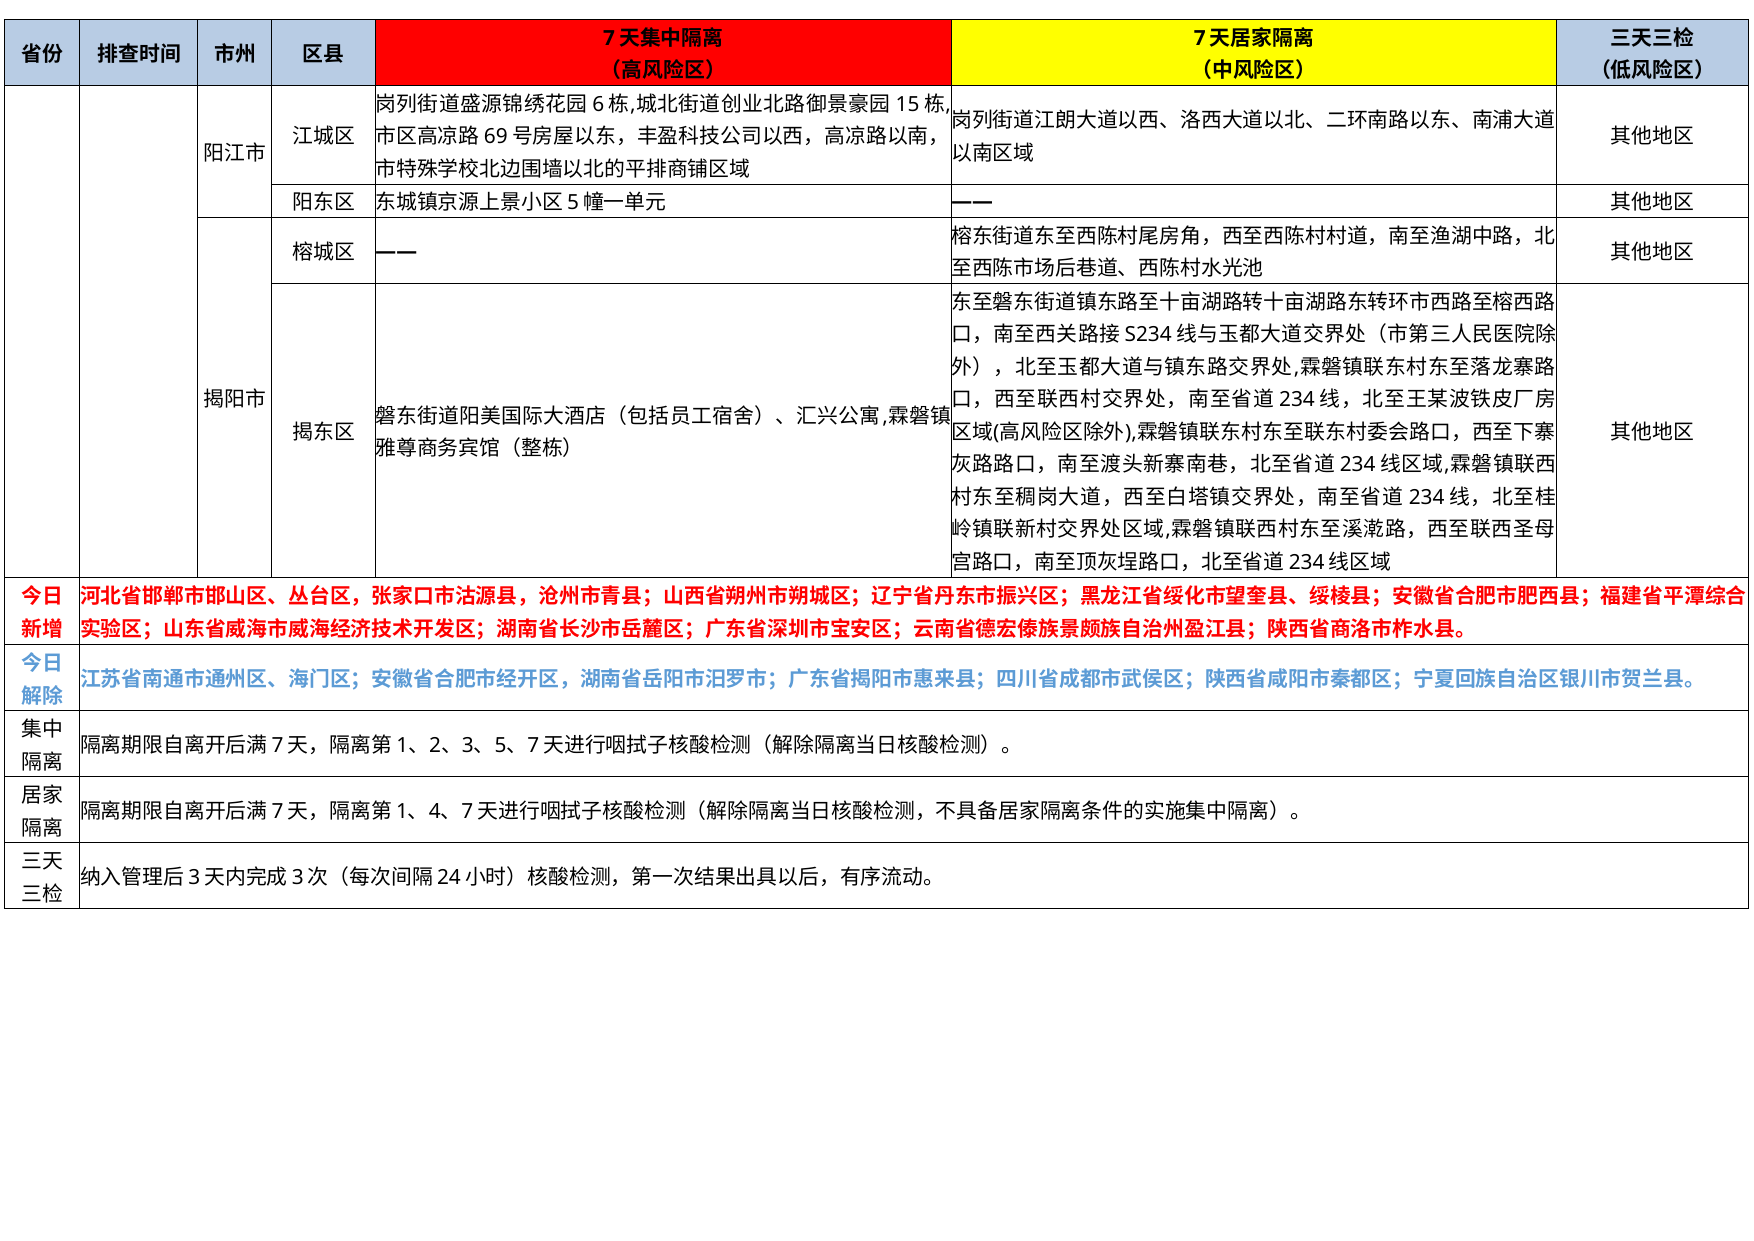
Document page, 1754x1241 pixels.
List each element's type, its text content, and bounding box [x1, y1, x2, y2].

table_cell 磐东街道阳美国际大酒店（包括员工宿舍）、汇兴公寓,霖磐镇雅尊商务宾馆（整栋） [376, 284, 951, 577]
table_cell 东至磐东街道镇东路至十亩湖路转十亩湖路东转环市西路至榕西路口，南至西关路接S234线与玉都大道交界处（市第三人民医院除外），北至玉都大道与镇东路交界处,霖磐镇联东村东至落龙寨路口，西至联西村交界处，南至省道234线，北至王某波铁皮厂房区域(高风险区除外),霖磐镇联东村东至联东村委会路口，西至下寨灰路路口，南至渡头新寨南巷，北至省道234线区域,霖磐镇联西村东至稠岗大道，西至白塔镇交界处，南至省道234线，北至桂岭镇联新村交界处区域,霖磐镇联西村东至溪漧路，西至联西圣母宫路口，南至顶灰埕路口，北至省道234线区域 [952, 284, 1556, 577]
table_cell 其他地区 [1557, 86, 1748, 183]
table_header 排查时间 [80, 20, 197, 85]
table_cell 三天 三检 [5, 843, 79, 908]
table_cell 河北省邯郸市邯山区、丛台区，张家口市沽源县，沧州市青县；山西省朔州市朔城区；辽宁省丹东市振兴区；黑龙江省绥化市望奎县、绥棱县；安徽省合肥市肥西县；福建省平潭综合实验区；山东省威海市威海经济技术开发区；湖南省长沙市岳麓区；广东省深圳市宝安区；云南省德宏傣族景颇族自治州盈江县；陕西省商洛市柞水县。 [80, 578, 1748, 644]
table_cell 江城区 [272, 86, 375, 183]
table_cell 其他地区 [1557, 284, 1748, 577]
table_cell 榕东街道东至西陈村尾房角，西至西陈村村道，南至渔湖中路，北至西陈市场后巷道、西陈村水光池 [952, 218, 1556, 283]
table_cell 纳入管理后3天内完成3次（每次间隔24小时）核酸检测，第一次结果出具以后，有序流动。 [80, 843, 1748, 908]
table_cell 居家 隔离 [5, 777, 79, 842]
table_cell 今日 新增 [5, 578, 79, 644]
table_header 7天居家隔离 （中风险区） [952, 20, 1556, 85]
table_header 市州 [198, 20, 271, 85]
table_cell 其他地区 [1557, 218, 1748, 283]
table_header 三天三检 （低风险区） [1557, 20, 1748, 85]
table_cell 榕城区 [272, 218, 375, 283]
table_cell 东城镇京源上景小区5幢一单元 [376, 185, 951, 217]
table_cell —— [952, 185, 1556, 217]
table_cell —— [376, 218, 951, 283]
table_cell 岗列街道江朗大道以西、洛西大道以北、二环南路以东、南浦大道以南区域 [952, 86, 1556, 183]
table_cell 其他地区 [1557, 185, 1748, 217]
table_cell 揭东区 [272, 284, 375, 577]
table_cell 集中 隔离 [5, 711, 79, 776]
table_cell 岗列街道盛源锦绣花园6栋,城北街道创业北路御景豪园15栋,市区高凉路69号房屋以东，丰盈科技公司以西，高凉路以南，市特殊学校北边围墙以北的平排商铺区域 [376, 86, 951, 183]
table_cell 阳江市 [198, 86, 271, 217]
table_cell 隔离期限自离开后满7天，隔离第 1、2、3、5、7天进行咽拭子核酸检测（解除隔离当日核酸检测）。 [80, 711, 1748, 776]
table_cell 阳东区 [272, 185, 375, 217]
table_cell 今日 解除 [5, 645, 79, 710]
table_header 区县 [272, 20, 375, 85]
table_header 7天集中隔离 （高风险区） [376, 20, 951, 85]
table_cell 隔离期限自离开后满7天，隔离第1、4、7天进行咽拭子核酸检测（解除隔离当日核酸检测，不具备居家隔离条件的实施集中隔离）。 [80, 777, 1748, 842]
table_cell 揭阳市 [198, 218, 271, 577]
table_cell 江苏省南通市通州区、海门区；安徽省合肥市经开区，湖南省岳阳市汨罗市；广东省揭阳市惠来县；四川省成都市武侯区；陕西省咸阳市秦都区；宁夏回族自治区银川市贺兰县。 [80, 645, 1748, 710]
table_header 省份 [5, 20, 79, 85]
